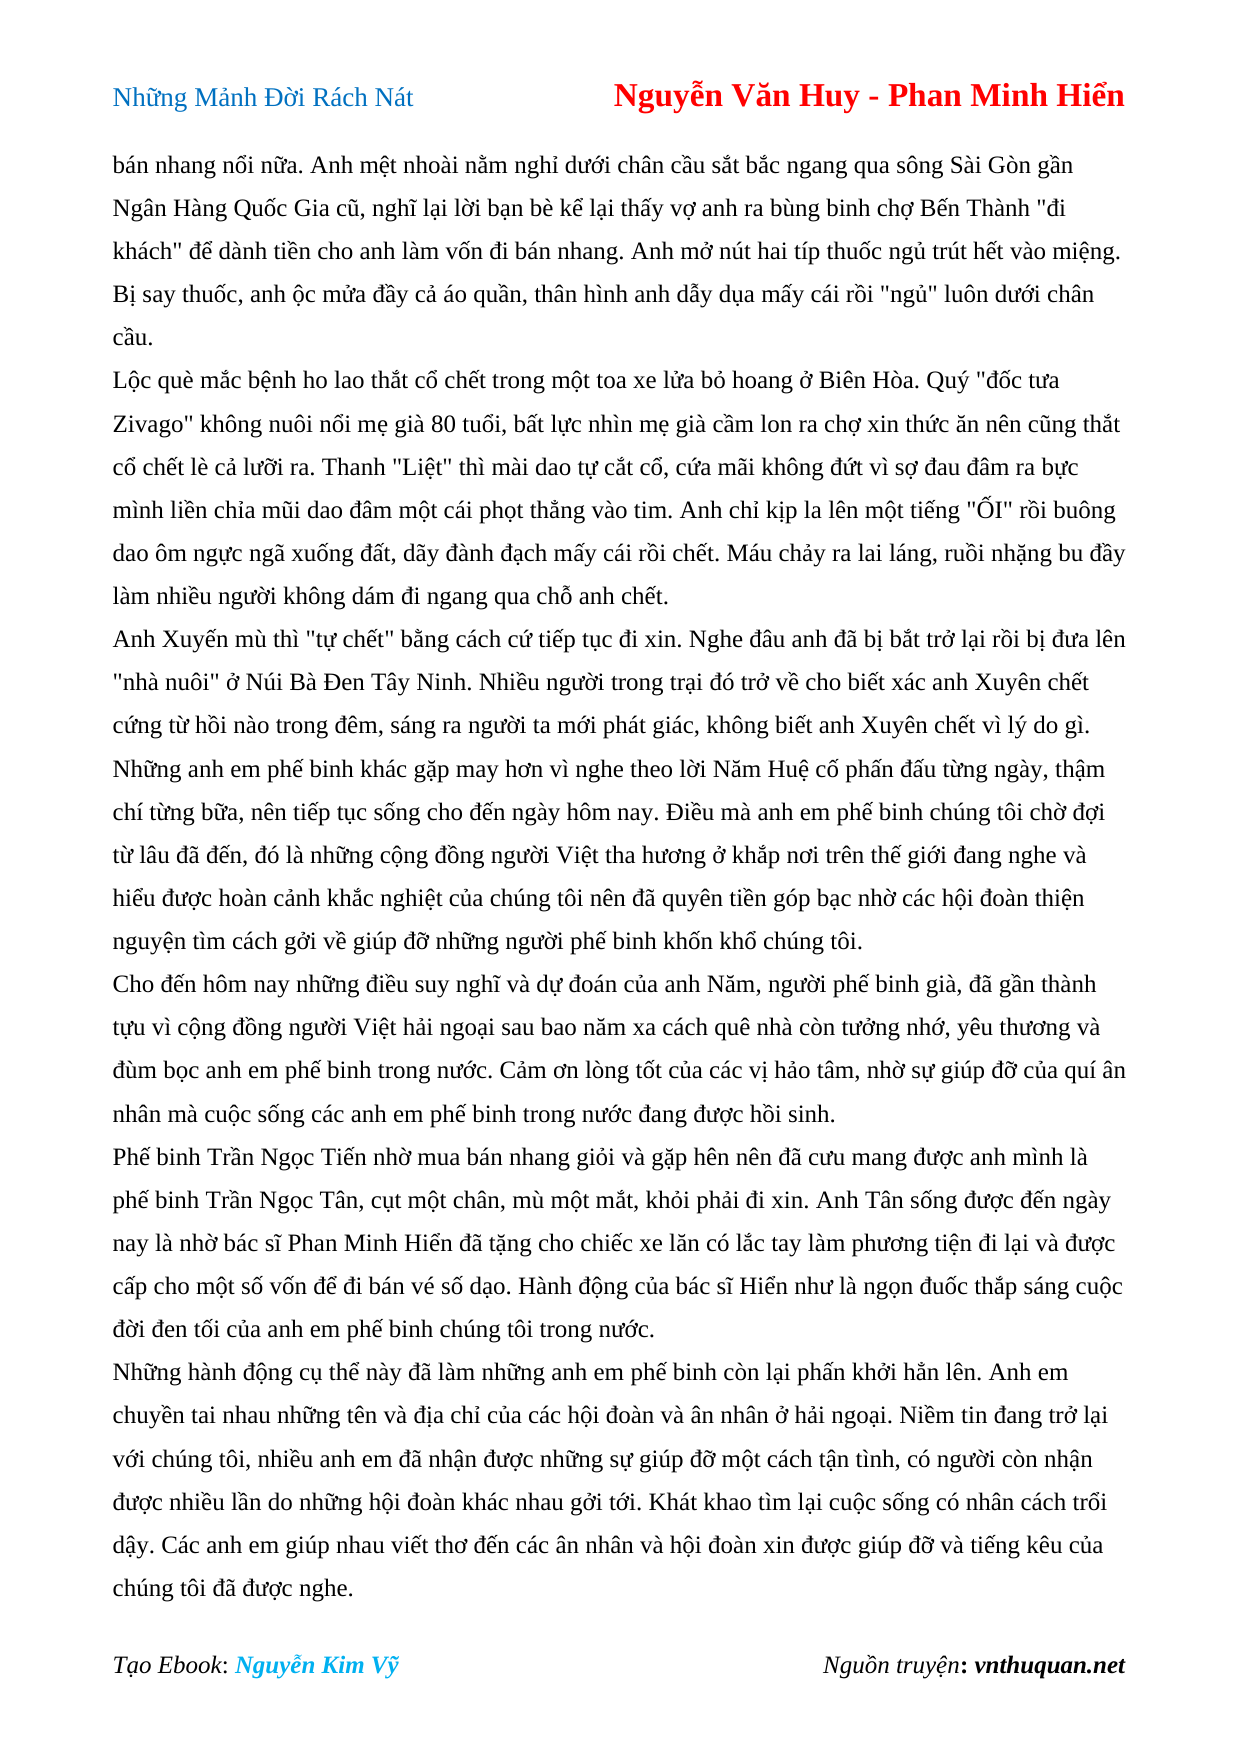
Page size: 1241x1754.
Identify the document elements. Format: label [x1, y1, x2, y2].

text [112, 150, 1128, 1602]
